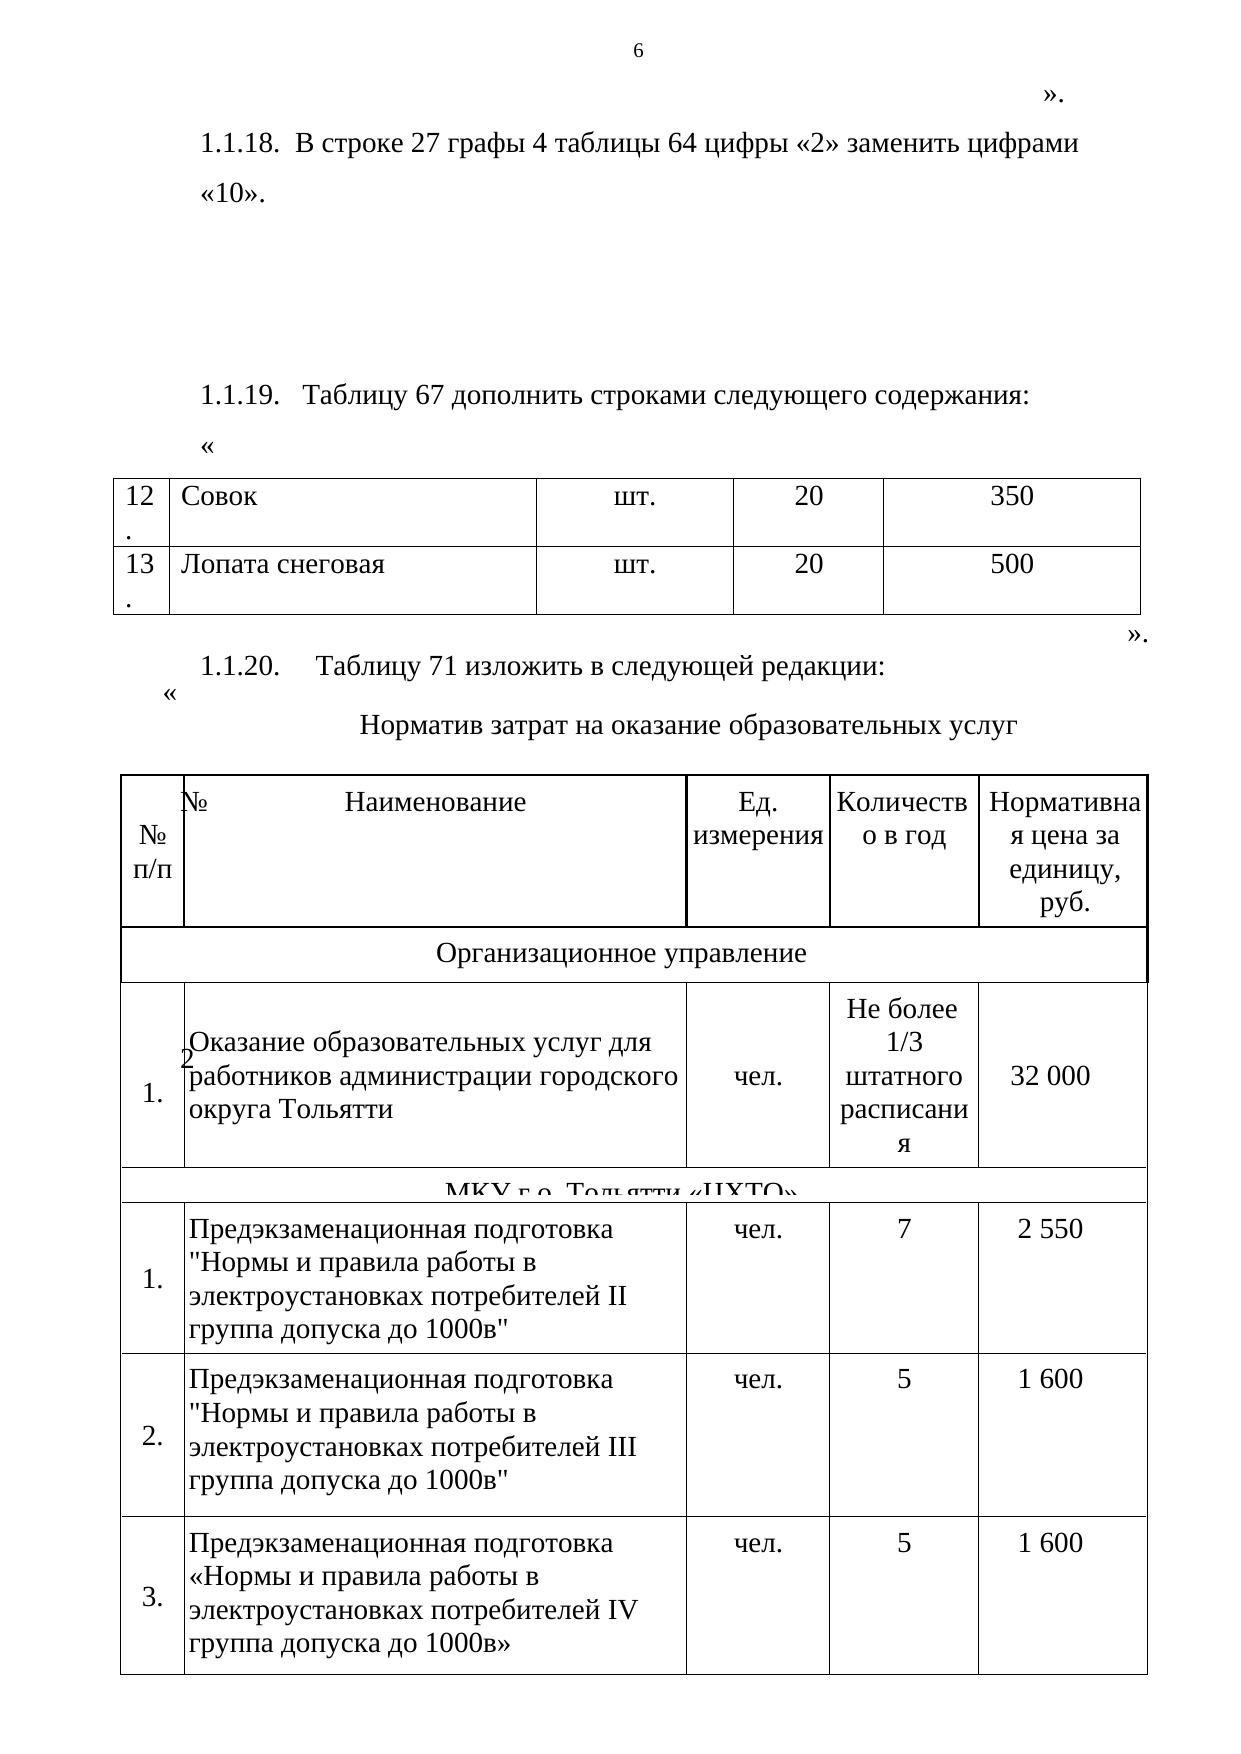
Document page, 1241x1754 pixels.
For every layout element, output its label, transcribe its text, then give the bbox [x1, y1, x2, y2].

table_cell 1 600 [979, 1353, 1147, 1516]
table_header 20 [734, 479, 883, 546]
table_cell 21. [121, 983, 184, 1167]
table_header №№ п/п [122, 776, 183, 926]
table_cell Предэкзаменационная подготовка "Нормы и правила работы в электроустановках потребителей III группа допуска до 1000в" [185, 1354, 686, 1516]
table_cell Предэкзаменационная подготовка "Нормы и правила работы в электроустановках потребителей II группа допуска до 1000в" [185, 1203, 686, 1353]
table_header Совок [170, 479, 536, 546]
table_cell чел. [687, 983, 829, 1167]
table_cell Организационное управление [122, 928, 1146, 982]
text « [162, 682, 1108, 707]
table_header Нормативная цена за единицу, руб. [980, 776, 1146, 926]
list 1.1.20. Таблицу 71 изложить в следующей редакции: [200, 648, 1152, 682]
table_cell 1. [121, 1202, 184, 1353]
title ». [182, 75, 1152, 108]
table_cell 500 [884, 547, 1140, 614]
table_cell МКУ г.о. Тольятти «ЦХТО» [121, 1167, 1147, 1202]
table_header Ед. измерения [688, 776, 829, 926]
list « [200, 427, 1152, 461]
table_cell 5 [830, 1517, 978, 1674]
table_cell 2 550 [979, 1202, 1147, 1353]
table_cell 7 [830, 1203, 978, 1353]
list 1.1.18. В строке 27 графы 4 таблицы 64 цифры «2» заменить цифрами «10». [200, 125, 1152, 209]
list ». [200, 615, 1152, 648]
table_cell 3. [121, 1516, 184, 1674]
table_header шт. [537, 479, 733, 546]
table_cell чел. [687, 1203, 829, 1353]
table_cell 20 [734, 547, 883, 614]
table_header Наименование [185, 776, 685, 926]
table_cell Предэкзаменационная подготовка «Нормы и правила работы в электроустановках потребителей IV группа допуска до 1000в» [185, 1517, 686, 1674]
text Норматив затрат на оказание образовательных услуг [162, 707, 1152, 740]
table_cell шт. [537, 547, 733, 614]
list 1.1.19. Таблицу 67 дополнить строками следующего содержания: [200, 377, 1152, 410]
table_cell 2. [121, 1353, 184, 1516]
table_header 350 [884, 479, 1140, 546]
table_cell 32 000 [979, 983, 1147, 1167]
table_cell 1 600 [979, 1516, 1147, 1674]
table_cell Не более 1/3 штатного расписания [830, 983, 978, 1167]
table_cell Лопата снеговая [170, 547, 536, 614]
table_cell Оказание образовательных услуг для работников администрации городского округа Тольятти [185, 983, 686, 1167]
table_header Количество в год [831, 776, 978, 926]
table_header 12. [114, 479, 169, 546]
table_cell чел. [687, 1354, 829, 1516]
table_cell 5 [830, 1354, 978, 1516]
table_cell 13. [114, 547, 169, 614]
table_cell чел. [687, 1517, 829, 1674]
